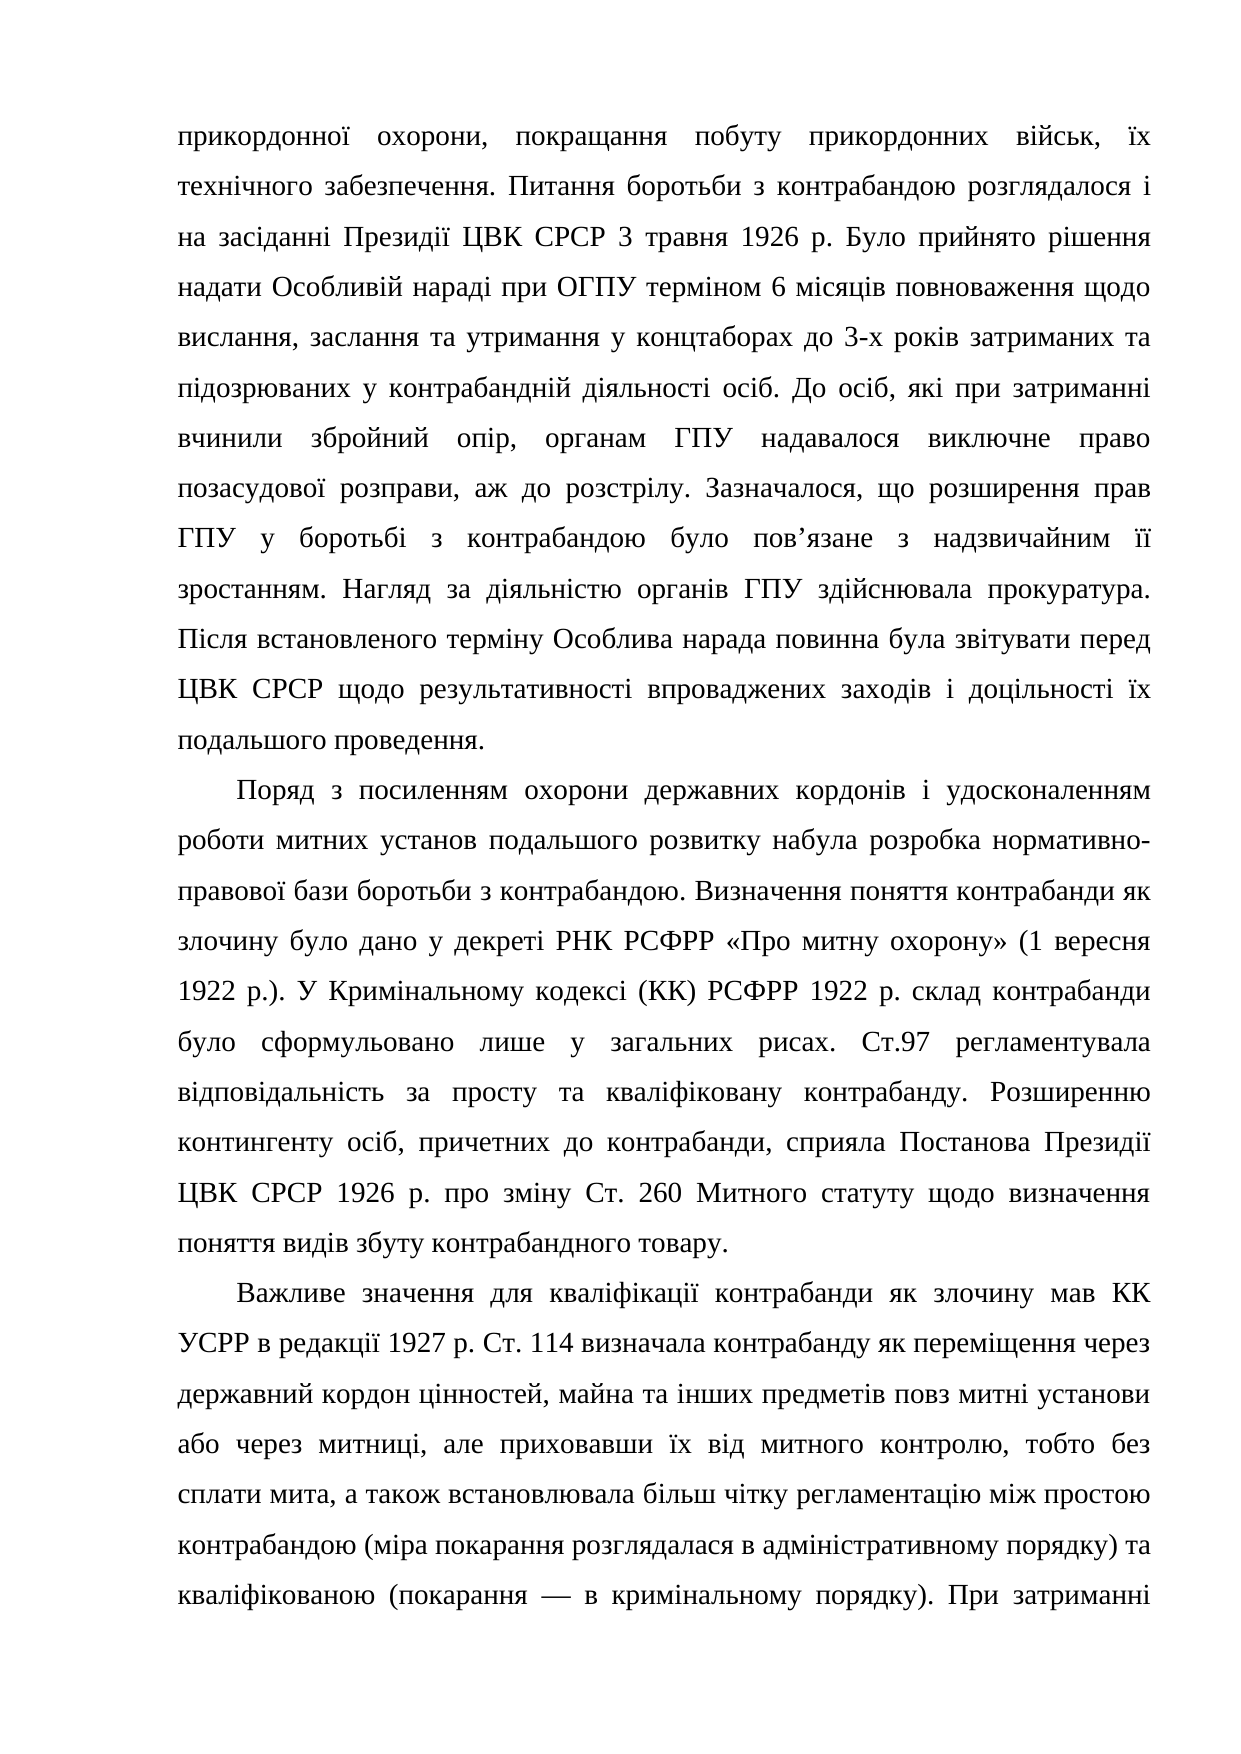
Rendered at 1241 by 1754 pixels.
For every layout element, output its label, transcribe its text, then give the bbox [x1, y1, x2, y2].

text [177, 1275, 1152, 1611]
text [177, 118, 1152, 755]
text Поряд з посиленням охорони державних кордонів і удосконаленням роботи митних установ подальшого розвитку набула розробка нормативно-правової бази боротьби з контрабандою. Визначення поняття контрабанди як злочину було дано у декреті РНК РСФРР «Про митну охорону» (1 вересня 1922 р.). У Кримінальному кодексі (КК) РСФРР 1922 р. склад контрабанди було сформульовано лише у загальних рисах. Ст.97 регламентувала відповідальність за просту та кваліфіковану контрабанду. Розширенню контингенту осіб, причетних до контрабанди, сприяла Постанова Президії ЦВК СРСР 1926 р. про зміну Ст. 260 Митного статуту щодо визначення поняття видів збуту контрабандного товару. [177, 772, 1152, 1258]
